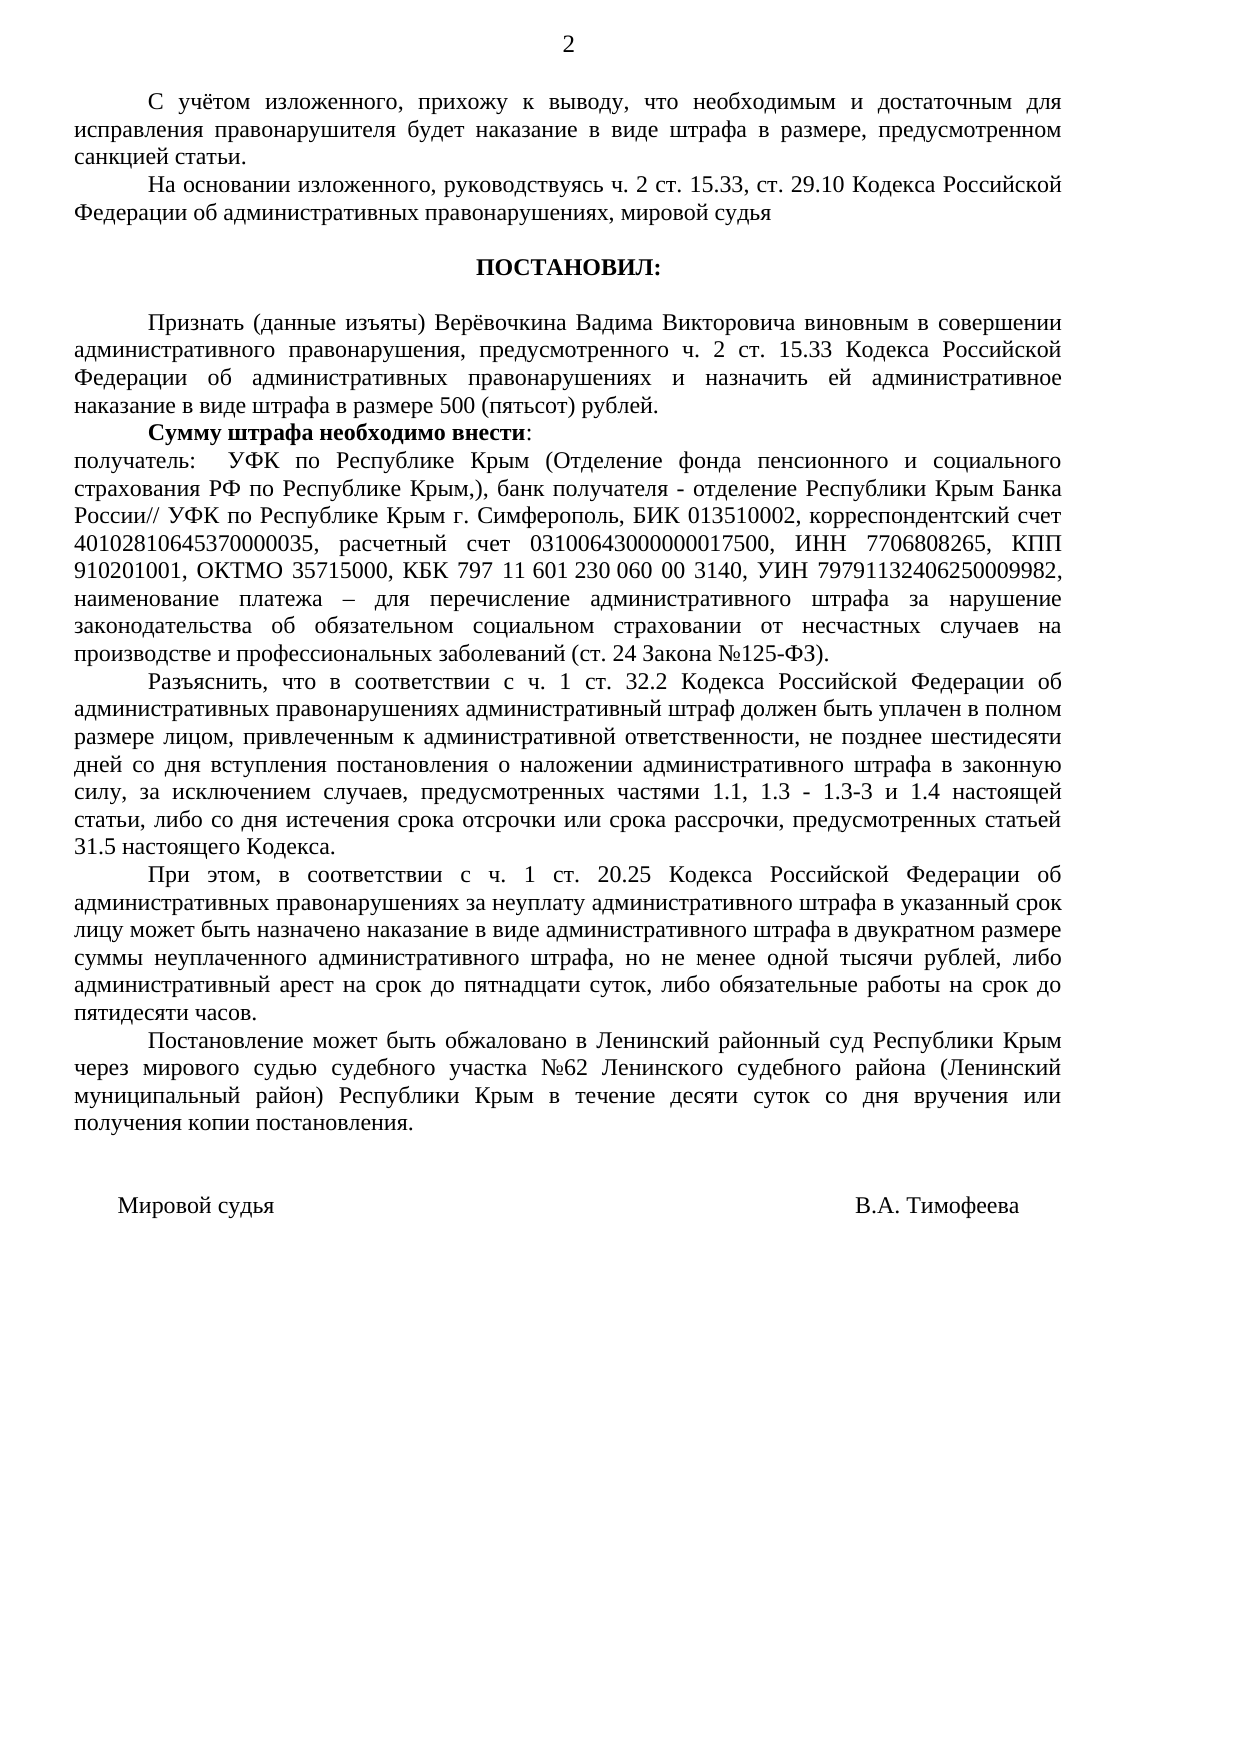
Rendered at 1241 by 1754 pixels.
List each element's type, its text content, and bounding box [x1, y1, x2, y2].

text получатель: УФК по Республике Крым (Отделение фонда пенсионного и социального страхования РФ по Республике Крым,), банк получателя - отделение Республики Крым Банка России// УФК по Республике Крым г. Симферополь, БИК 013510002, корреспондентский счет 40102810645370000035, расчетный счет 03100643000000017500, ИНН 7706808265, КПП 910201001, ОКТМО 35715000, КБК 797 11 601 230 060 00 3140, УИН 79791132406250009982, наименование платежа – для перечисление административного штрафа за нарушение законодательства об обязательном социальном страховании от несчастных случаев на производстве и профессиональных заболеваний (ст. 24 Закона №125-ФЗ). [74, 446, 1063, 667]
text ПОСТАНОВИЛ: [74, 253, 1063, 280]
text На основании изложенного, руководствуясь ч. 2 ст. 15.33, ст. 29.10 Кодекса Российской Федерации об административных правонарушениях, мировой судья [74, 170, 1063, 225]
text Мировой судья В.А. Тимофеева [74, 1191, 1063, 1219]
text Постановление может быть обжаловано в Ленинский районный суд Республики Крым через мирового судью судебного участка №62 Ленинского судебного района (Ленинский муниципальный район) Республики Крым в течение десяти суток со дня вручения или получения копии постановления. [74, 1026, 1063, 1136]
text Сумму штрафа необходимо внести: [74, 418, 1063, 446]
text Разъяснить, что в соответствии с ч. 1 ст. 32.2 Кодекса Российской Федерации об административных правонарушениях административный штраф должен быть уплачен в полном размере лицом, привлеченным к административной ответственности, не позднее шестидесяти дней со дня вступления постановления о наложении административного штрафа в законную силу, за исключением случаев, предусмотренных частями 1.1, 1.3 - 1.3-3 и 1.4 настоящей статьи, либо со дня истечения срока отсрочки или срока рассрочки, предусмотренных статьей 31.5 настоящего Кодекса. [74, 667, 1063, 860]
text Признать (данные изъяты) Верёвочкина Вадима Викторовича виновным в совершении административного правонарушения, предусмотренного ч. 2 ст. 15.33 Кодекса Российской Федерации об административных правонарушениях и назначить ей административное наказание в виде штрафа в размере 500 (пятьсот) рублей. [74, 308, 1063, 418]
text С учётом изложенного, прихожу к выводу, что необходимым и достаточным для исправления правонарушителя будет наказание в виде штрафа в размере, предусмотренном санкцией статьи. [74, 87, 1063, 170]
text При этом, в соответствии с ч. 1 ст. 20.25 Кодекса Российской Федерации об административных правонарушениях за неуплату административного штрафа в указанный срок лицу может быть назначено наказание в виде административного штрафа в двукратном размере суммы неуплаченного административного штрафа, но не менее одной тысячи рублей, либо административный арест на срок до пятнадцати суток, либо обязательные работы на срок до пятидесяти часов. [74, 860, 1063, 1026]
